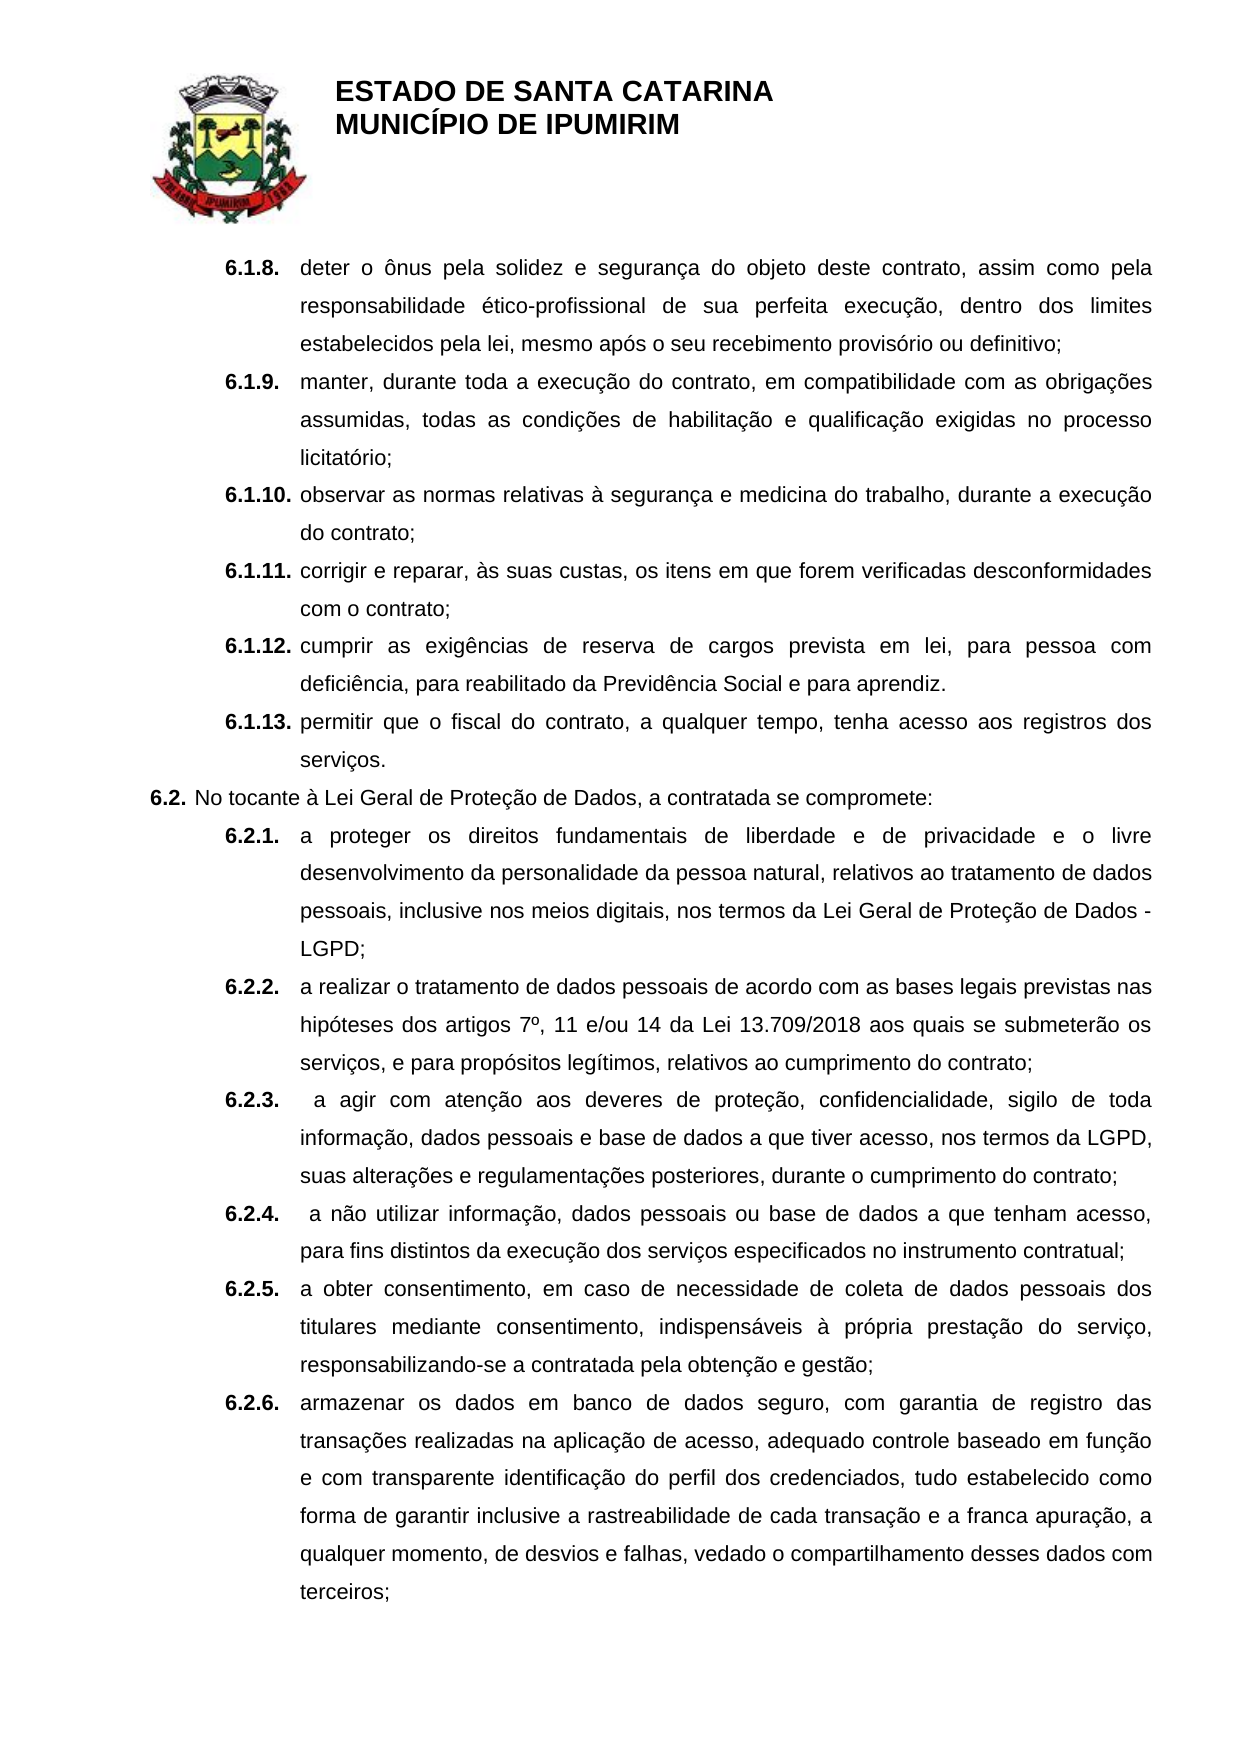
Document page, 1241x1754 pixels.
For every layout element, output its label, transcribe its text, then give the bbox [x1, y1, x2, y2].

list cumprir as exigências de reserva de cargos prevista em lei, para pessoa com deficiência, para reabilitado da Previdência Social e para aprendiz. [225, 633, 1154, 696]
list a agir com atenção aos deveres de proteção, confidencialidade, sigilo de toda informação, dados pessoais e base de dados a que tiver acesso, nos termos da LGPD, suas alterações e regulamentações posteriores, durante o cumprimento do contrato; [225, 1087, 1154, 1188]
list deter o ônus pela solidez e segurança do objeto deste contrato, assim como pela responsabilidade ético-profissional de sua perfeita execução, dentro dos limites estabelecidos pela lei, mesmo após o seu recebimento provisório ou definitivo; [225, 255, 1154, 356]
list a realizar o tratamento de dados pessoais de acordo com as bases legais previstas nas hipóteses dos artigos 7º, 11 e/ou 14 da Lei 13.709/2018 aos quais se submeterão os serviços, e para propósitos legítimos, relativos ao cumprimento do contrato; [225, 974, 1154, 1074]
list a não utilizar informação, dados pessoais ou base de dados a que tenham acesso, para fins distintos da execução dos serviços especificados no instrumento contratual; [225, 1201, 1154, 1264]
list permitir que o fiscal do contrato, a qualquer tempo, tenha acesso aos registros dos serviços. [225, 709, 1154, 772]
picture [150, 73, 313, 227]
list armazenar os dados em banco de dados seguro, com garantia de registro das transações realizadas na aplicação de acesso, adequado controle baseado em função e com transparente identificação do perfil dos credenciados, tudo estabelecido como forma de garantir inclusive a rastreabilidade de cada transação e a franca apuração, a qualquer momento, de desvios e falhas, vedado o compartilhamento desses dados com terceiros; [225, 1390, 1154, 1604]
list a proteger os direitos fundamentais de liberdade e de privacidade e o livre desenvolvimento da personalidade da pessoa natural, relativos ao tratamento de dados pessoais, inclusive nos meios digitais, nos termos da Lei Geral de Proteção de Dados - LGPD; [225, 822, 1154, 961]
list observar as normas relativas à segurança e medicina do trabalho, durante a execução do contrato; [225, 482, 1154, 545]
list No tocante à Lei Geral de Proteção de Dados, a contratada se compromete: [150, 785, 1154, 810]
list corrigir e reparar, às suas custas, os itens em que forem verificadas desconformidades com o contrato; [225, 558, 1154, 621]
list a obter consentimento, em caso de necessidade de coleta de dados pessoais dos titulares mediante consentimento, indispensáveis à própria prestação do serviço, responsabilizando-se a contratada pela obtenção e gestão; [225, 1276, 1154, 1377]
list manter, durante toda a execução do contrato, em compatibilidade com as obrigações assumidas, todas as condições de habilitação e qualificação exigidas no processo licitatório; [225, 369, 1154, 469]
